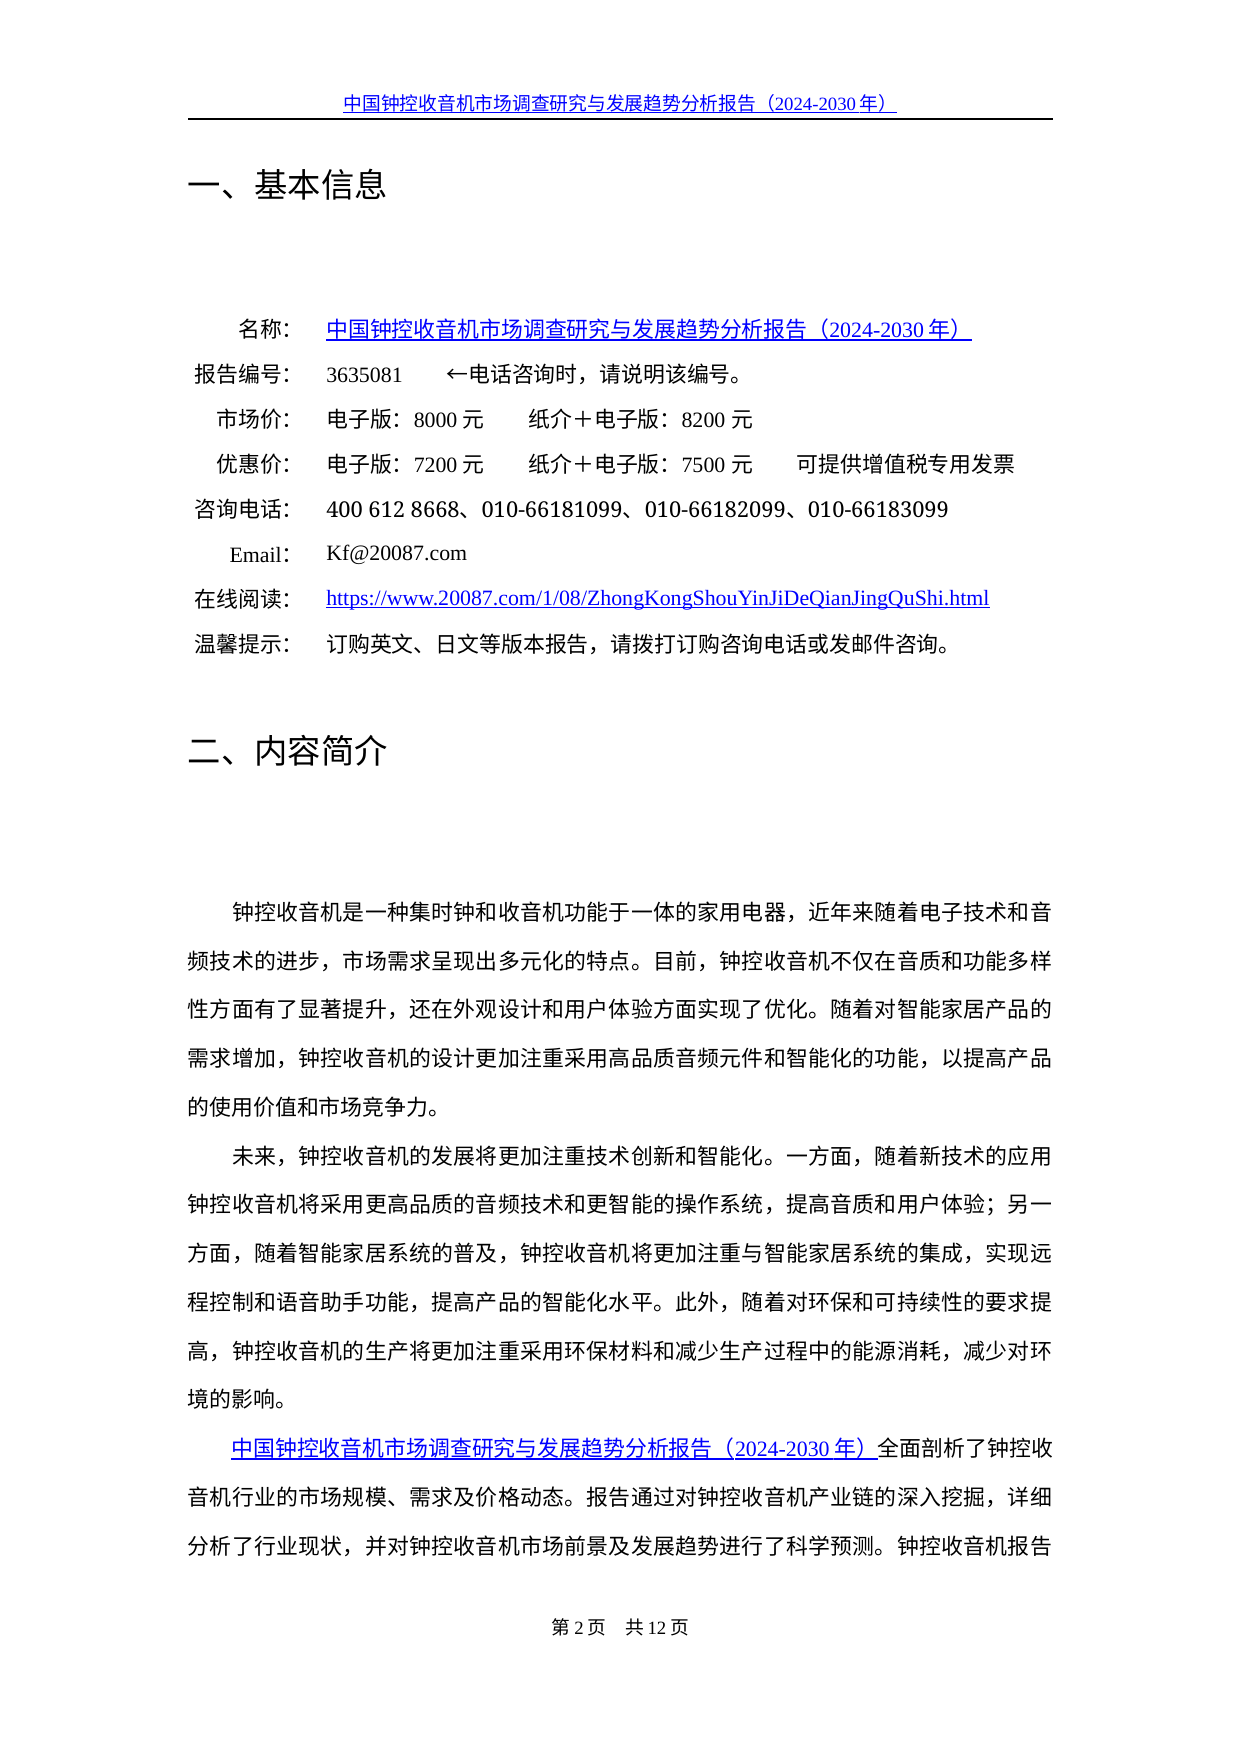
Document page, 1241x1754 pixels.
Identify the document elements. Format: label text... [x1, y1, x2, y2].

table_cell 订购英文、日文等版本报告，请拨打订购咨询电话或发邮件咨询。 [315, 627, 1073, 672]
title 一、基本信息 [187, 150, 1053, 215]
table_cell 在线阅读： [167, 582, 315, 627]
table_cell 400 612 8668、010-66181099、010-66182099、010-66183099 [315, 492, 1073, 537]
table_cell 电子版：7200 元 纸介＋电子版：7500 元 可提供增值税专用发票 [315, 447, 1073, 492]
table_cell 报告编号： [167, 357, 315, 402]
table_cell 温馨提示： [167, 627, 315, 672]
table_header 中国钟控收音机市场调查研究与发展趋势分析报告（2024-2030年） [315, 312, 1073, 357]
table_cell 咨询电话： [167, 492, 315, 537]
table_cell 优惠价： [167, 447, 315, 492]
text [187, 894, 1053, 1561]
table_cell Kf@20087.com [315, 537, 1073, 582]
table_cell 电子版：8000 元 纸介＋电子版：8200 元 [315, 402, 1073, 447]
table_cell 市场价： [167, 402, 315, 447]
table_header 名称： [167, 312, 315, 357]
table_cell 3635081 ←电话咨询时，请说明该编号。 [315, 357, 1073, 402]
title 二、内容简介 [187, 717, 1053, 782]
table_cell Email： [167, 537, 315, 582]
table_cell [315, 582, 1073, 627]
